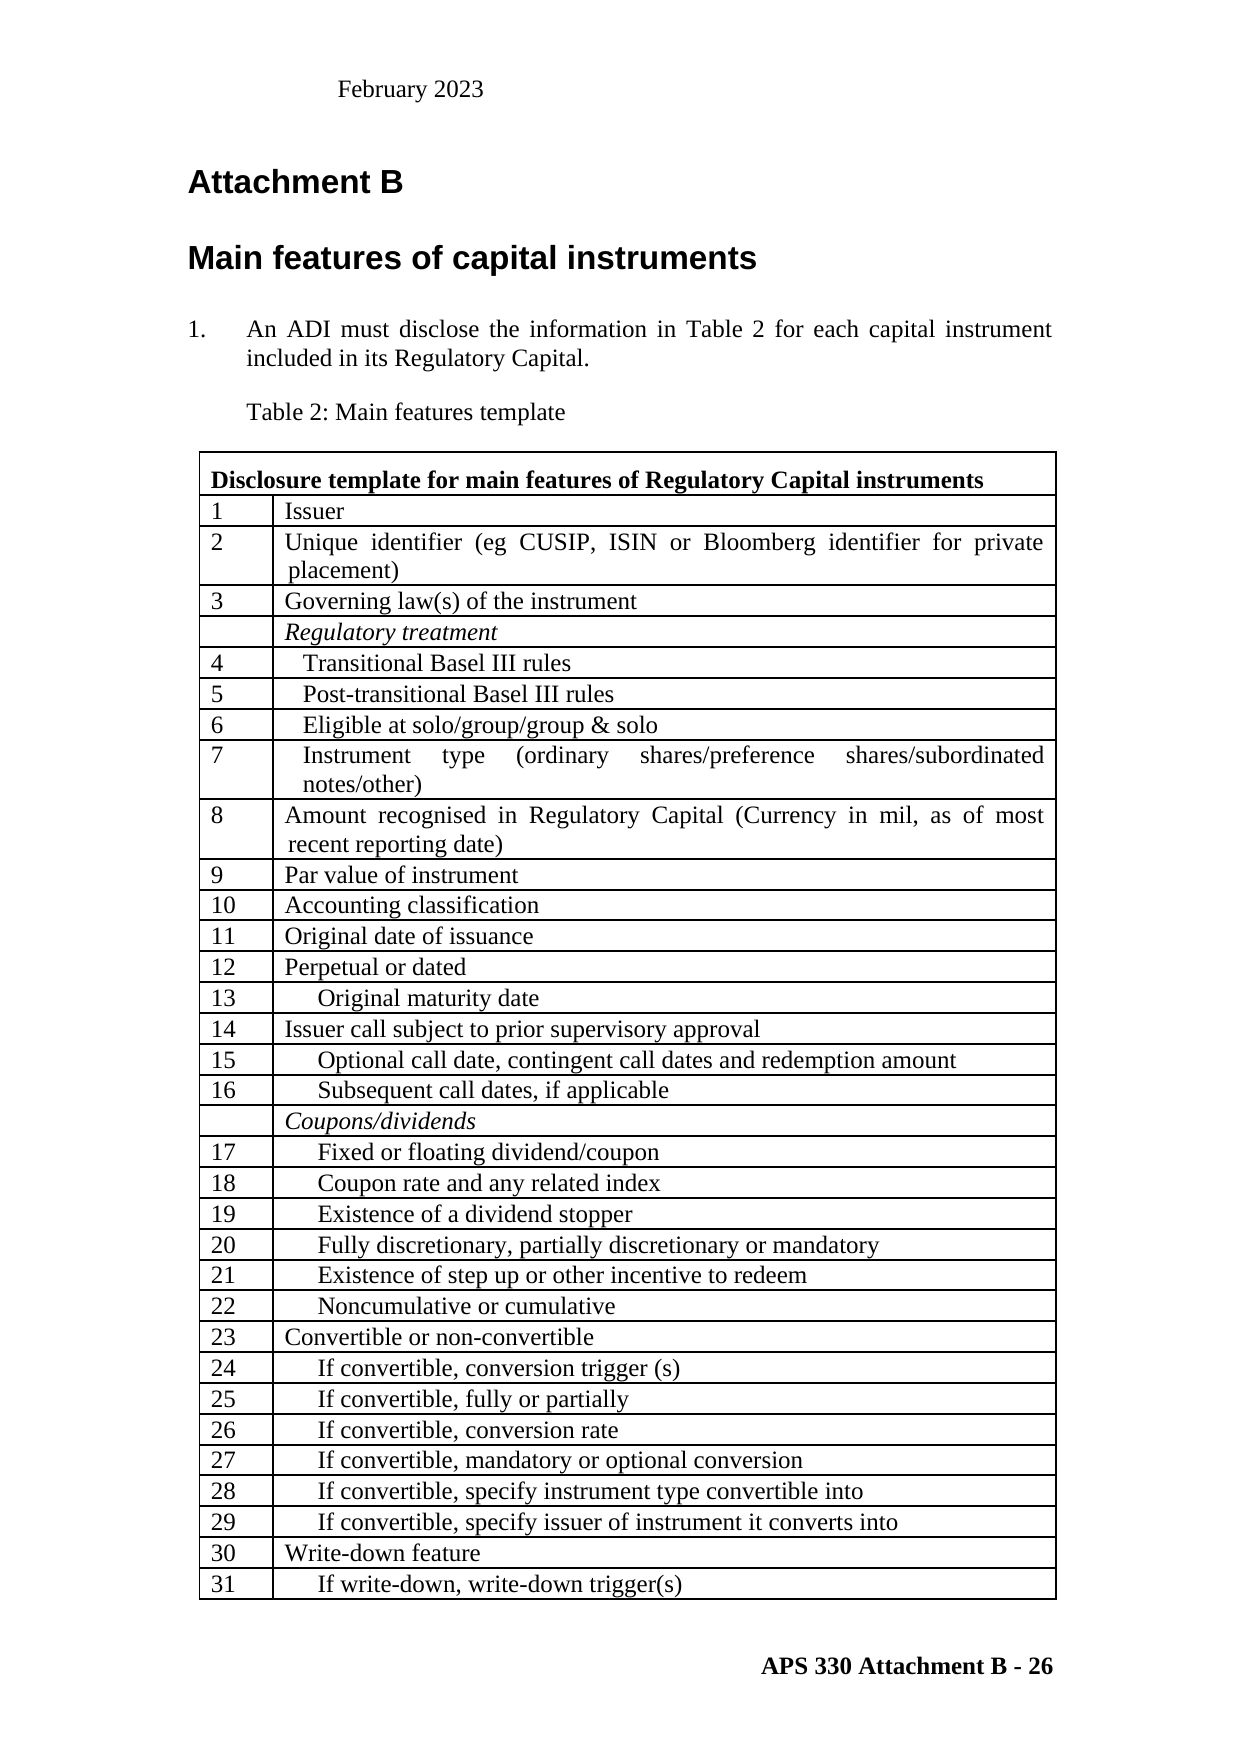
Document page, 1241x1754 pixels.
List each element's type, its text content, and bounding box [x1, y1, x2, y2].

table_cell [200, 1106, 272, 1135]
table_cell Subsequent call dates, if applicable [274, 1076, 1055, 1104]
table_cell 12 [200, 952, 272, 981]
table_cell If convertible, conversion trigger (s) [274, 1353, 1055, 1382]
table_cell 27 [200, 1446, 272, 1474]
table_cell 24 [200, 1353, 272, 1382]
table_cell 5 [200, 679, 272, 708]
table_cell Post-transitional Basel III rules [274, 679, 1055, 708]
table_cell Coupon rate and any related index [274, 1168, 1055, 1197]
table_cell Fully discretionary, partially discretionary or mandatory [274, 1230, 1055, 1258]
table_cell 3 [200, 586, 272, 615]
table_cell 7 [200, 741, 272, 798]
table_cell Amount recognised in Regulatory Capital (Currency in mil, as of most recent reporting date) [274, 800, 1055, 858]
table_cell 8 [200, 800, 272, 858]
subtitle Main features of capital instruments [187, 238, 1053, 277]
table_cell 22 [200, 1291, 272, 1320]
table_cell Existence of step up or other incentive to redeem [274, 1261, 1055, 1289]
table_cell 16 [200, 1076, 272, 1104]
table_cell 23 [200, 1322, 272, 1351]
table_cell Instrument type (ordinary shares/preference shares/subordinated notes/other) [274, 741, 1055, 798]
table_cell Issuer [274, 496, 1055, 525]
table_cell Convertible or non-convertible [274, 1322, 1055, 1351]
table_cell 14 [200, 1014, 272, 1043]
table_cell 25 [200, 1384, 272, 1413]
table_cell 30 [200, 1538, 272, 1567]
table_cell 11 [200, 921, 272, 950]
table_cell 15 [200, 1045, 272, 1073]
table_cell 4 [200, 648, 272, 677]
table_cell Existence of a dividend stopper [274, 1199, 1055, 1228]
table_cell 2 [200, 527, 272, 584]
table_cell 29 [200, 1507, 272, 1536]
table_cell Noncumulative or cumulative [274, 1291, 1055, 1320]
table_cell [200, 617, 272, 646]
table_cell 20 [200, 1230, 272, 1258]
subtitle Attachment B [187, 162, 1053, 201]
table_cell 6 [200, 710, 272, 738]
table_cell Eligible at solo/group/group & solo [274, 710, 1055, 738]
table_cell Original maturity date [274, 983, 1055, 1012]
table_cell If write-down, write-down trigger(s) [274, 1569, 1055, 1598]
table_cell Unique identifier (eg CUSIP, ISIN or Bloomberg identifier for private placement) [274, 527, 1055, 584]
table_cell Regulatory treatment [274, 617, 1055, 646]
table_cell Write-down feature [274, 1538, 1055, 1567]
table_cell Perpetual or dated [274, 952, 1055, 981]
table_cell Original date of issuance [274, 921, 1055, 950]
table_cell 28 [200, 1476, 272, 1505]
table_cell 10 [200, 891, 272, 919]
table_cell Optional call date, contingent call dates and redemption amount [274, 1045, 1055, 1073]
table_cell Issuer call subject to prior supervisory approval [274, 1014, 1055, 1043]
table_cell Fixed or floating dividend/coupon [274, 1137, 1055, 1166]
text Table 2: Main features template [246, 397, 1053, 426]
table_cell Transitional Basel III rules [274, 648, 1055, 677]
table_cell 1 [200, 496, 272, 525]
table_cell 26 [200, 1415, 272, 1443]
table_cell If convertible, specify instrument type convertible into [274, 1476, 1055, 1505]
table_cell 17 [200, 1137, 272, 1166]
table_cell 13 [200, 983, 272, 1012]
table_header Disclosure template for main features of Regulatory Capital instruments [200, 453, 1055, 494]
table_cell If convertible, conversion rate [274, 1415, 1055, 1443]
table_cell Coupons/dividends [274, 1106, 1055, 1135]
list An ADI must disclose the information in Table 2 for each capital instrument included in its Regulatory Capital. [187, 314, 1053, 372]
table_cell If convertible, mandatory or optional conversion [274, 1446, 1055, 1474]
table_cell 19 [200, 1199, 272, 1228]
table_cell If convertible, fully or partially [274, 1384, 1055, 1413]
table_cell 18 [200, 1168, 272, 1197]
table_cell 31 [200, 1569, 272, 1598]
table_cell If convertible, specify issuer of instrument it converts into [274, 1507, 1055, 1536]
table_cell 9 [200, 860, 272, 888]
table_cell Accounting classification [274, 891, 1055, 919]
table_cell 21 [200, 1261, 272, 1289]
table_cell Governing law(s) of the instrument [274, 586, 1055, 615]
table_cell Par value of instrument [274, 860, 1055, 888]
